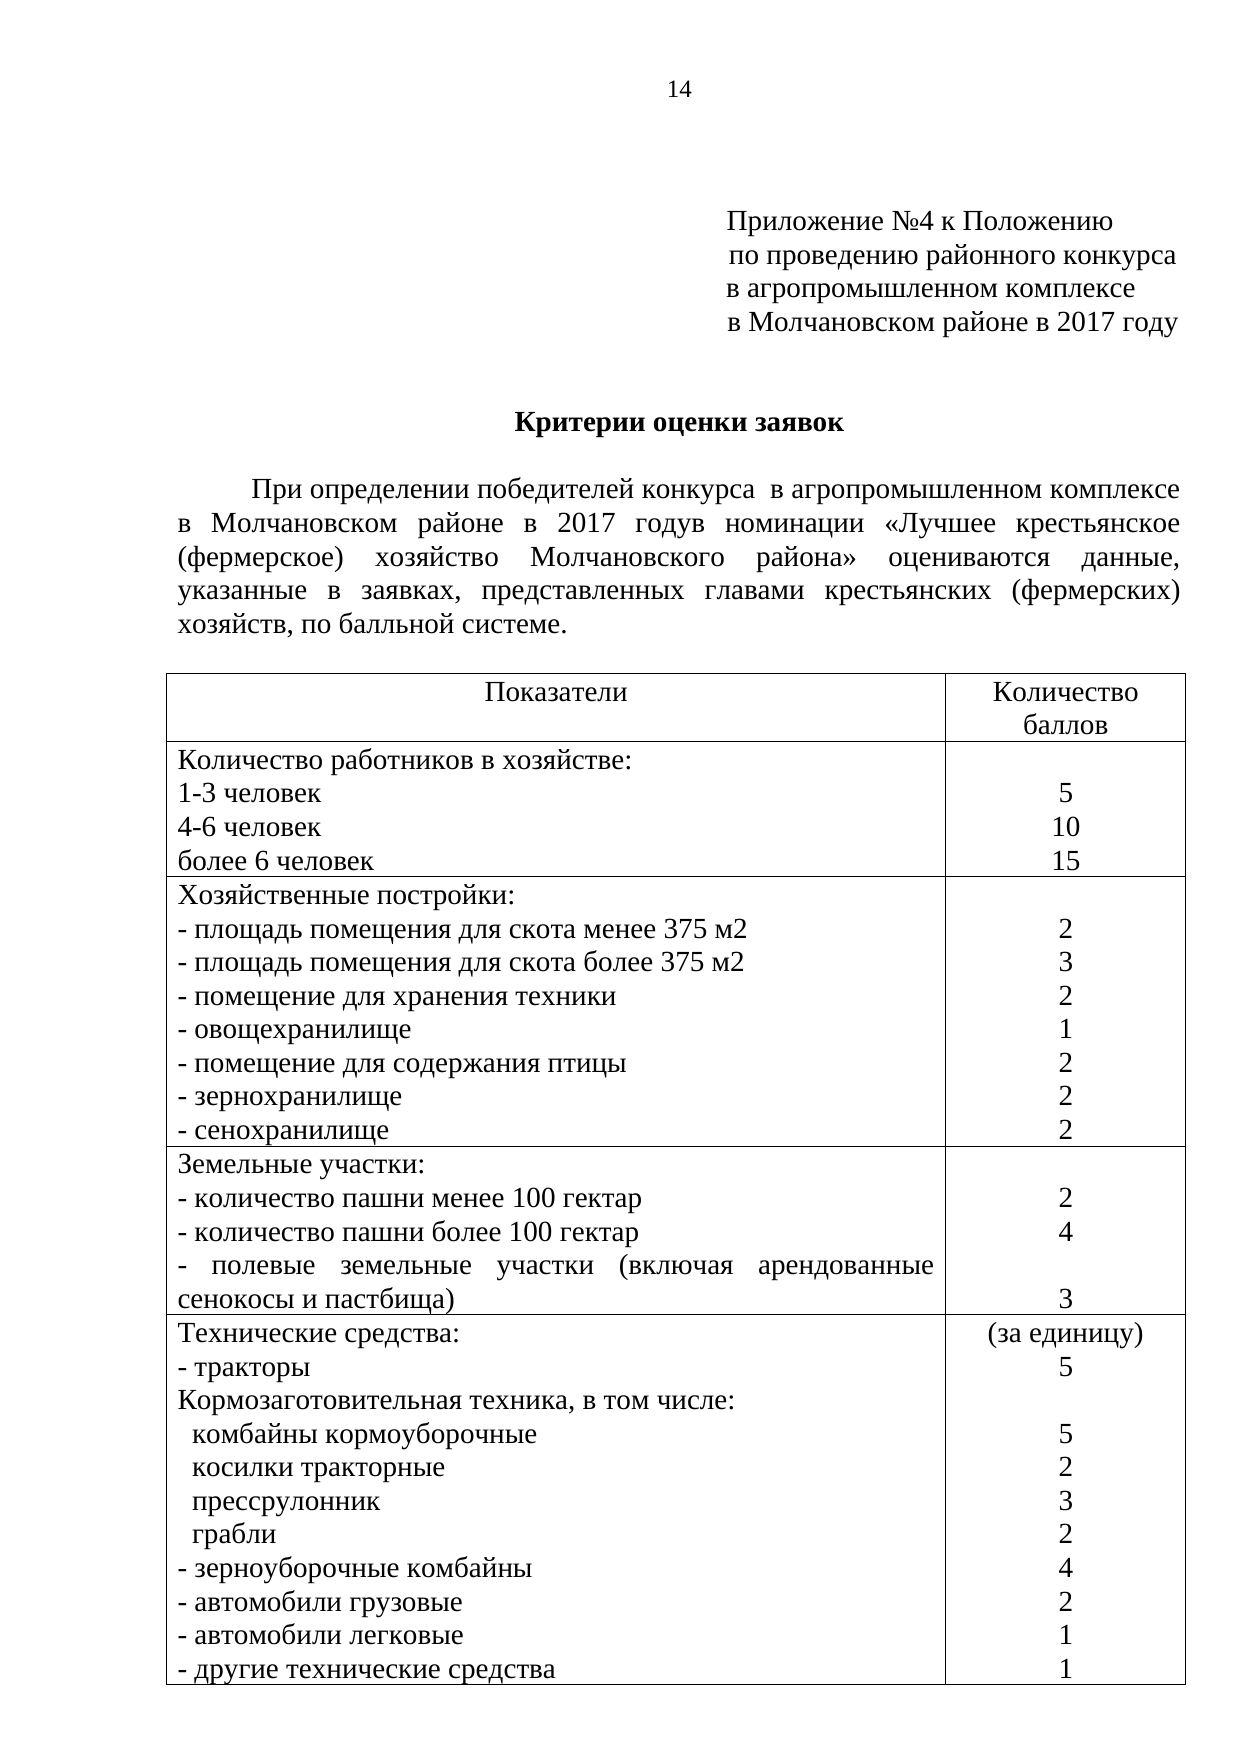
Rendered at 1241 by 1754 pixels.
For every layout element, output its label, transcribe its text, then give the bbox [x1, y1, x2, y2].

table_header Показатели [167, 674, 945, 741]
text При определении победителей конкурса в агропромышленном комплексе в Молчановском районе в 2017 годув номинации «Лучшее крестьянское (фермерское) хозяйство Молчановского района» оцениваются данные, указанные в заявках, представленных главами крестьянских (фермерских) хозяйств, по балльной системе. [177, 472, 1181, 639]
table_cell Земельные участки: - количество пашни менее 100 гектар - количество пашни более 100 гектар - полевые земельные участки (включая арендованные сенокосы и пастбища) [167, 1147, 945, 1314]
text в Молчановском районе в 2017 году [177, 304, 1181, 337]
table_cell 2 3 2 1 2 2 2 [946, 877, 1185, 1146]
table_cell Количество работников в хозяйстве: 1-3 человек 4-6 человек более 6 человек [167, 742, 945, 876]
text по проведению районного конкурса [177, 237, 1181, 270]
table_cell Хозяйственные постройки: - площадь помещения для скота менее 375 м2 - площадь помещения для скота более 375 м2 - помещение для хранения техники - овощехранилище - помещение для содержания птицы - зернохранилище - сенохранилище [167, 877, 945, 1146]
table_header Количество баллов [946, 674, 1185, 741]
table_cell (за единицу) 5 5 2 3 2 4 2 1 1 [946, 1315, 1185, 1684]
text Приложение №4 к Положению [177, 203, 1181, 237]
table_cell 2 4 3 [946, 1147, 1185, 1314]
table_cell 5 10 15 [946, 742, 1185, 876]
table_cell Технические средства: - тракторы Кормозаготовительная техника, в том числе: комбайны кормоуборочные косилки тракторные прессрулонник грабли - зерноуборочные комбайны - автомобили грузовые - автомобили легковые - другие технические средства [167, 1315, 945, 1684]
text Критерии оценки заявок [177, 404, 1181, 438]
text в агропромышленном комплексе [177, 270, 1181, 304]
